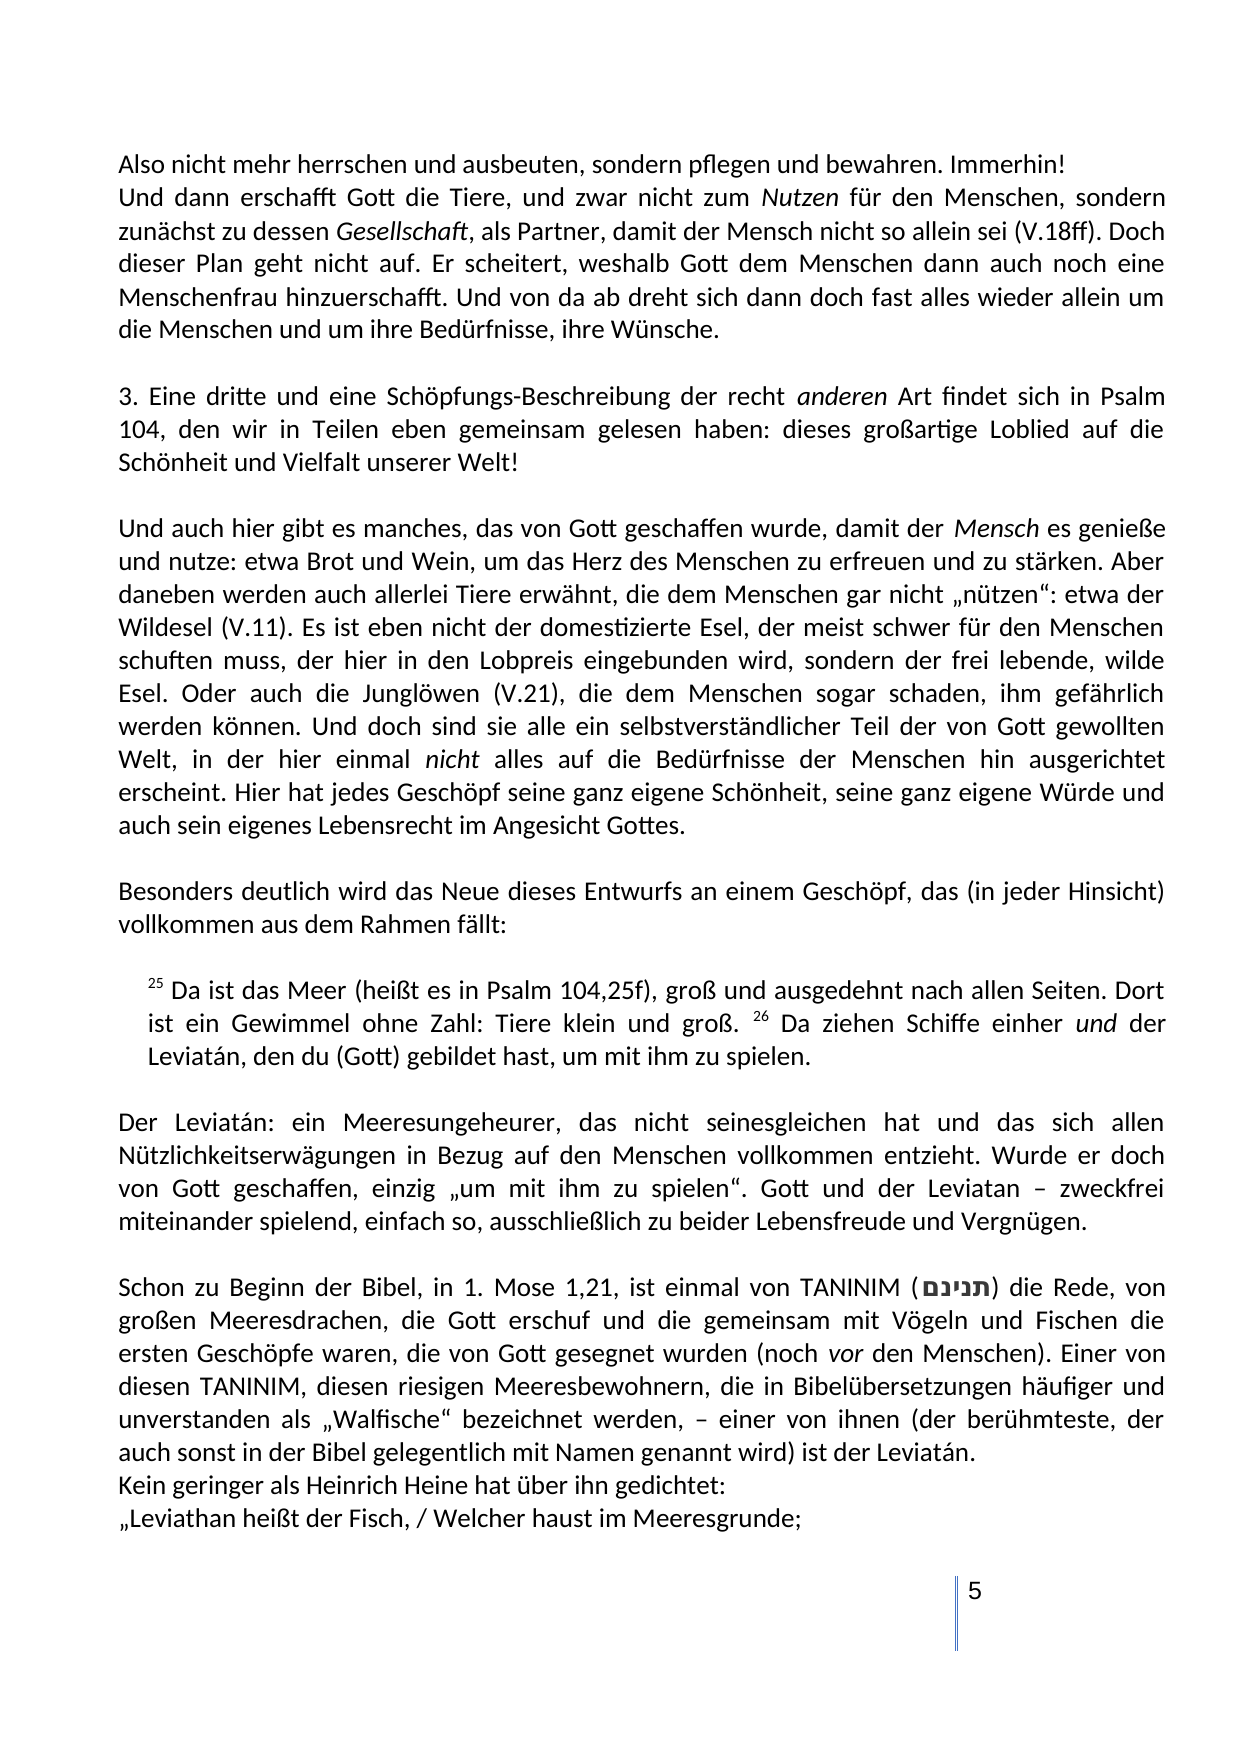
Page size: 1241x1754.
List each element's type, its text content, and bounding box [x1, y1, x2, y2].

text „Leviathan heißt der Fisch, / Welcher haust im Meeresgrunde; [118, 1501, 1166, 1534]
text Besonders deutlich wird das Neue dieses Entwurfs an einem Geschöpf, das (in jeder Hinsicht) vollkommen aus dem Rahmen fällt: [118, 874, 1166, 940]
text Und dann erschafft Gott die Tiere, und zwar nicht zum Nutzen für den Menschen, sondern zunächst zu dessen Gesellschaft, als Partner, damit der Mensch nicht so allein sei (V.18ff). Doch dieser Plan geht nicht auf. Er scheitert, weshalb Gott dem Menschen dann auch noch eine Menschenfrau hinzuerschafft. Und von da ab dreht sich dann doch fast alles wieder allein um die Menschen und um ihre Bedürfnisse, ihre Wünsche. [118, 181, 1166, 346]
text 25 Da ist das Meer (heißt es in Psalm 104,25f), groß und ausgedehnt nach allen Seiten. Dort ist ein Gewimmel ohne Zahl: Tiere klein und groß. 26 Da ziehen Schiffe einher und der Leviatán, den du (Gott) gebildet hast, um mit ihm zu spielen. [148, 973, 1166, 1072]
text Schon zu Beginn der Bibel, in 1. Mose 1,21, ist einmal von TANINIM (תנינם) die Rede, von großen Meeresdrachen, die Gott erschuf und die gemeinsam mit Vögeln und Fischen die ersten Geschöpfe waren, die von Gott gesegnet wurden (noch vor den Menschen). Einer von diesen TANINIM, diesen riesigen Meeresbewohnern, die in Bibelübersetzungen häufiger und unverstanden als „Walfische“ bezeichnet werden, – einer von ihnen (der berühmteste, der auch sonst in der Bibel gelegentlich mit Namen genannt wird) ist der Leviatán. [118, 1270, 1166, 1468]
text Und auch hier gibt es manches, das von Gott geschaffen wurde, damit der Mensch es genieße und nutze: etwa Brot und Wein, um das Herz des Menschen zu erfreuen und zu stärken. Aber daneben werden auch allerlei Tiere erwähnt, die dem Menschen gar nicht „nützen“: etwa der Wildesel (V.11). Es ist eben nicht der domestizierte Esel, der meist schwer für den Menschen schuften muss, der hier in den Lobpreis eingebunden wird, sondern der frei lebende, wilde Esel. Oder auch die Junglöwen (V.21), die dem Menschen sogar schaden, ihm gefährlich werden können. Und doch sind sie alle ein selbstverständlicher Teil der von Gott gewollten Welt, in der hier einmal nicht alles auf die Bedürfnisse der Menschen hin ausgerichtet erscheint. Hier hat jedes Geschöpf seine ganz eigene Schönheit, seine ganz eigene Würde und auch sein eigenes Lebensrecht im Angesicht Gottes. [118, 511, 1166, 841]
text Kein geringer als Heinrich Heine hat über ihn gedichtet: [118, 1468, 1166, 1501]
text Der Leviatán: ein Meeresungeheurer, das nicht seinesgleichen hat und das sich allen Nützlichkeitserwägungen in Bezug auf den Menschen vollkommen entzieht. Wurde er doch von Gott geschaffen, einzig „um mit ihm zu spielen“. Gott und der Leviatan – zweckfrei miteinander spielend, einfach so, ausschließlich zu beider Lebensfreude und Vergnügen. [118, 1105, 1166, 1237]
text Also nicht mehr herrschen und ausbeuten, sondern pflegen und bewahren. Immerhin! [118, 148, 1166, 181]
text 3. Eine dritte und eine Schöpfungs-Beschreibung der recht anderen Art findet sich in Psalm 104, den wir in Teilen eben gemeinsam gelesen haben: dieses großartige Loblied auf die Schönheit und Vielfalt unserer Welt! [118, 379, 1166, 478]
